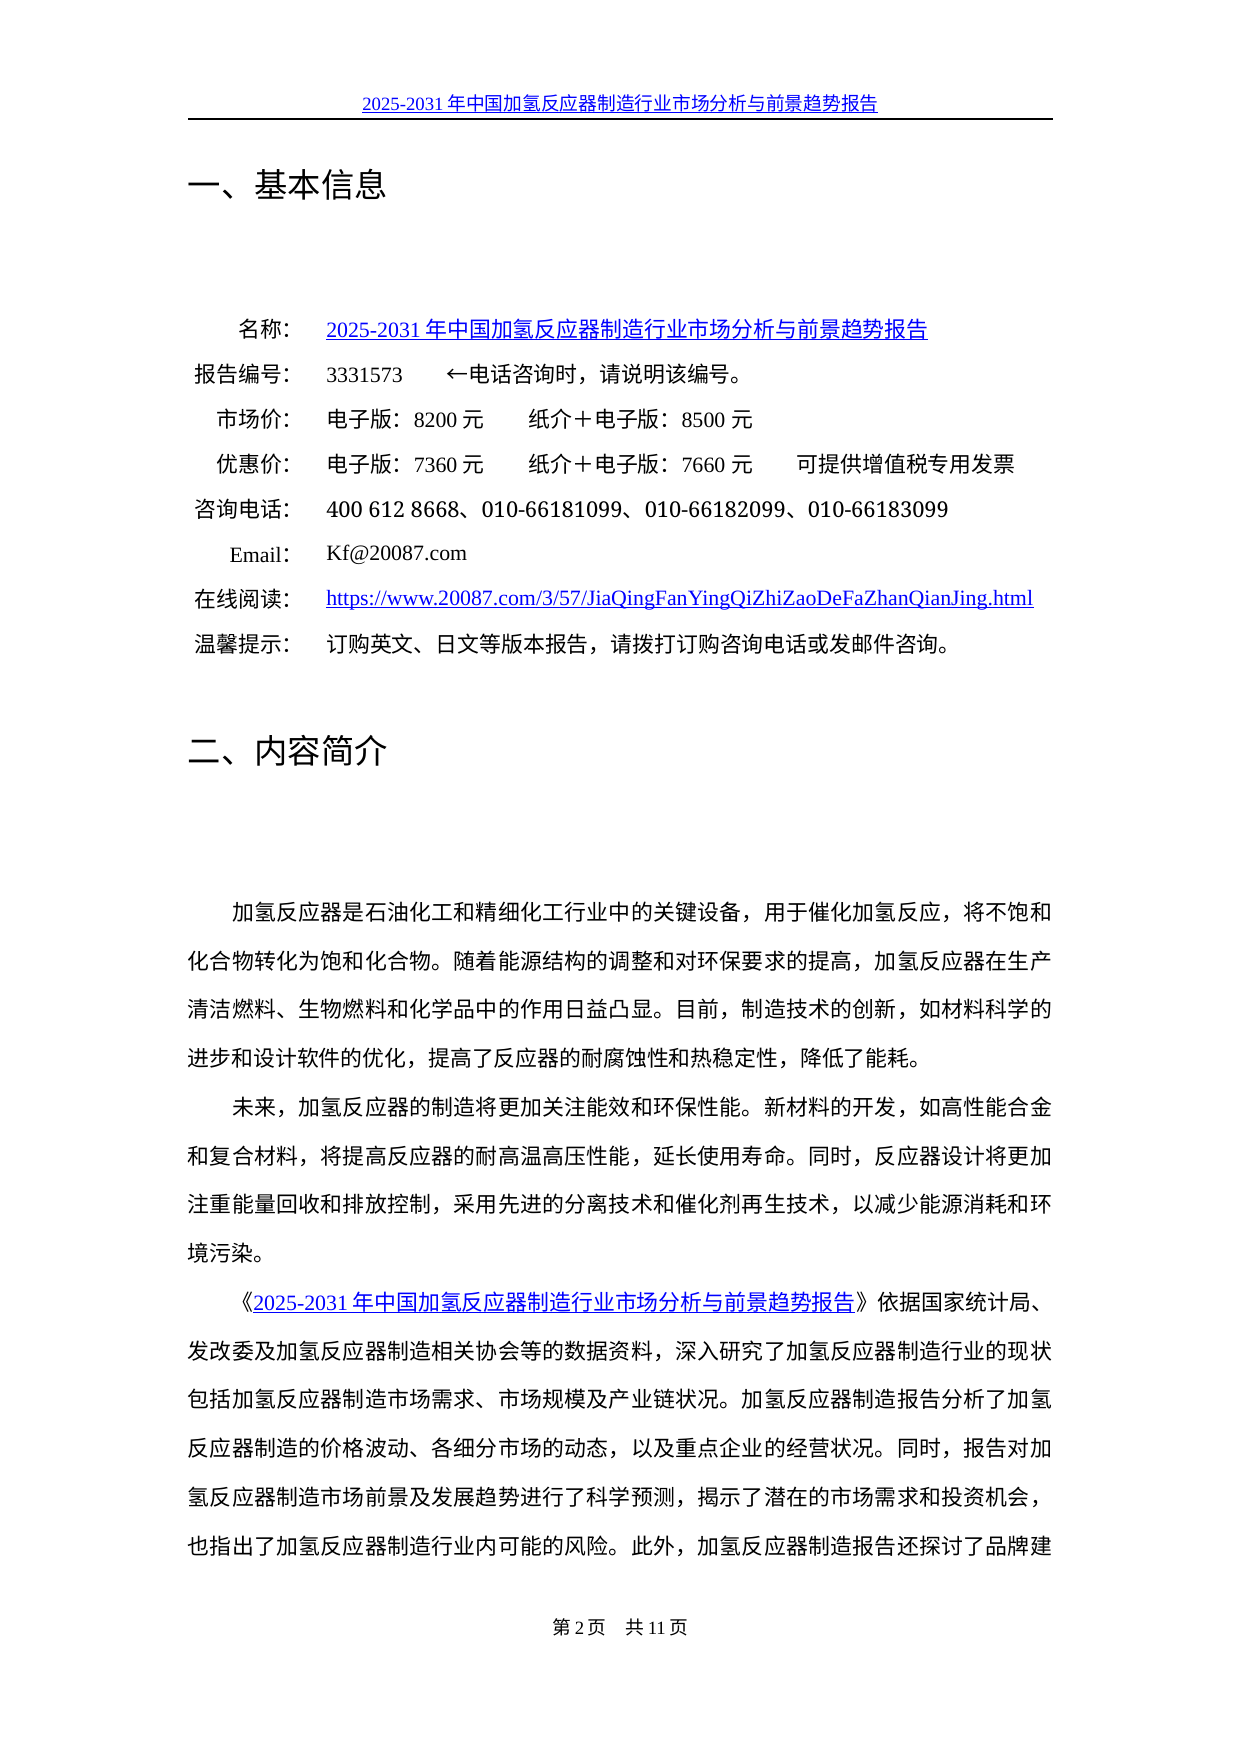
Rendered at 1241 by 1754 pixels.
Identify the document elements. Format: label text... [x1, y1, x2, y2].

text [187, 894, 1053, 1561]
table_header 2025-2031年中国加氢反应器制造行业市场分析与前景趋势报告 [315, 312, 1073, 357]
title 一、基本信息 [187, 150, 1053, 215]
table_cell 订购英文、日文等版本报告，请拨打订购咨询电话或发邮件咨询。 [315, 627, 1073, 672]
table_cell 400 612 8668、010-66181099、010-66182099、010-66183099 [315, 492, 1073, 537]
table_cell 报告编号： [167, 357, 315, 402]
table_cell 市场价： [167, 402, 315, 447]
table_cell 电子版：8200 元 纸介＋电子版：8500 元 [315, 402, 1073, 447]
title 二、内容简介 [187, 717, 1053, 782]
table_cell 在线阅读： [167, 582, 315, 627]
table_cell 温馨提示： [167, 627, 315, 672]
table_cell Email： [167, 537, 315, 582]
table_cell 咨询电话： [167, 492, 315, 537]
table_cell 3331573 ←电话咨询时，请说明该编号。 [315, 357, 1073, 402]
table_cell 优惠价： [167, 447, 315, 492]
table_cell 电子版：7360 元 纸介＋电子版：7660 元 可提供增值税专用发票 [315, 447, 1073, 492]
table_header 名称： [167, 312, 315, 357]
table_cell [315, 582, 1073, 627]
table_cell Kf@20087.com [315, 537, 1073, 582]
